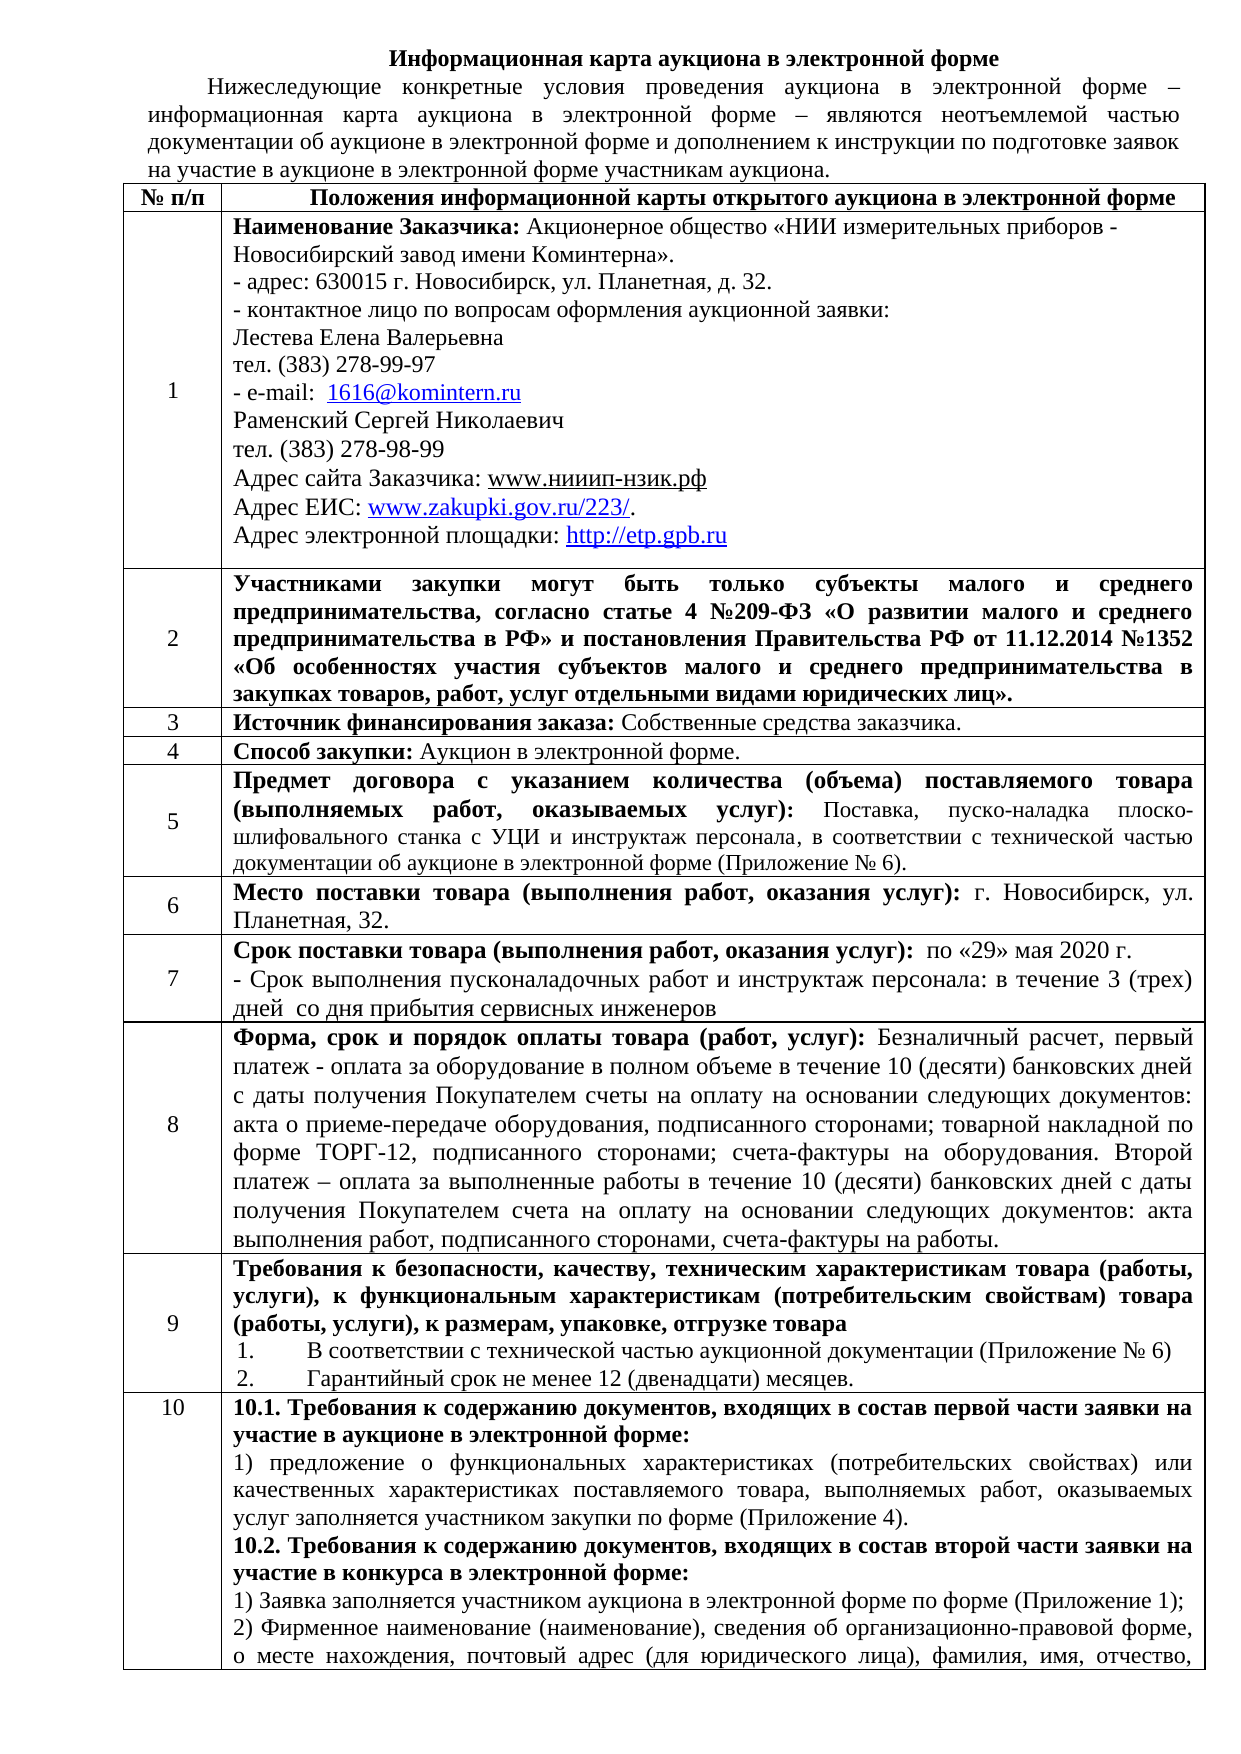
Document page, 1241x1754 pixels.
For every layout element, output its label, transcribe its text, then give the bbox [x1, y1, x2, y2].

table_cell 10 [124, 1393, 221, 1669]
text Информационная карта аукциона в электронной форме [148, 44, 1181, 72]
table_cell 4 [124, 737, 221, 764]
table_cell 8 [124, 1023, 221, 1252]
table_cell 7 [124, 935, 221, 1021]
table_cell Требования к безопасности, качеству, техническим характеристикам товара (работы, услуги), к функциональным характеристикам (потребительским свойствам) товара (работы, услуги), к размерам, упаковке, отгрузке товара В соответствии с технической частью аукционной документации (Приложение № 6) Гарантийный срок не менее 12 (двенадцати) месяцев. [222, 1254, 1204, 1392]
table_header Положения информационной карты открытого аукциона в электронной форме [222, 184, 1204, 211]
table_cell Участниками закупки могут быть только субъекты малого и среднего предпринимательства, согласно статье 4 №209-ФЗ «О развитии малого и среднего предпринимательства в РФ» и постановления Правительства РФ от 11.12.2014 №1352 «Об особенностях участия субъектов малого и среднего предпринимательства в закупках товаров, работ, услуг отдельными видами юридических лиц». [222, 569, 1204, 707]
table_cell Cрок поставки товара (выполнения работ, оказания услуг): по «29» мая 2020 г. - Срок выполнения пусконаладочных работ и инструктаж персонала: в течение 3 (трех) дней со дня прибытия сервисных инженеров [222, 935, 1204, 1021]
table_cell 3 [124, 708, 221, 736]
table_header № п/п [124, 184, 221, 211]
table_cell Предмет договора с указанием количества (объема) поставляемого товара (выполняемых работ, оказываемых услуг): Поставка, пуско-наладка плоско-шлифовального станка с УЦИ и инструктаж персонала, в соответствии с технической частью документации об аукционе в электронной форме (Приложение № 6). [222, 765, 1204, 876]
table_cell Место поставки товара (выполнения работ, оказания услуг): г. Новосибирск, ул. Планетная, 32. [222, 877, 1204, 934]
table_cell Источник финансирования заказа: Собственные средства заказчика. [222, 708, 1204, 736]
table_cell 5 [124, 765, 221, 876]
table_cell 1 [124, 212, 221, 568]
table_cell Способ закупки: Аукцион в электронной форме. [222, 737, 1204, 764]
text Нижеследующие конкретные условия проведения аукциона в электронной форме – информационная карта аукциона в электронной форме – являются неотъемлемой частью документации об аукционе в электронной форме и дополнением к инструкции по подготовке заявок на участие в аукционе в электронной форме участникам аукциона. [148, 72, 1181, 182]
table_cell Наименование Заказчика: Акционерное общество «НИИ измерительных приборов - Новосибирский завод имени Коминтерна». - адрес: 630015 г. Новосибирск, ул. Планетная, д. 32. - контактное лицо по вопросам оформления аукционной заявки: Лестева Елена Валерьевна тел. (383) 278-99-97 - e-mail: 1616@komintern.ru Раменский Сергей Николаевич тел. (383) 278-98-99 Адрес сайта Заказчика: www.нииип-нзик.рф Адрес ЕИС: www.zakupki.gov.ru/223/. Адрес электронной площадки: http://etp.gpb.ru [222, 212, 1204, 568]
table_cell 2 [124, 569, 221, 707]
table_cell 9 [124, 1254, 221, 1392]
table_cell 6 [124, 877, 221, 934]
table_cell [222, 1393, 1204, 1669]
table_cell Форма, срок и порядок оплаты товара (работ, услуг): Безналичный расчет, первый платеж - оплата за оборудование в полном объеме в течение 10 (десяти) банковских дней с даты получения Покупателем счеты на оплату на основании следующих документов: акта о приеме-передаче оборудования, подписанного сторонами; товарной накладной по форме ТОРГ-12, подписанного сторонами; счета-фактуры на оборудования. Второй платеж – оплата за выполненные работы в течение 10 (десяти) банковских дней с даты получения Покупателем счета на оплату на основании следующих документов: акта выполнения работ, подписанного сторонами, счета-фактуры на работы. [222, 1023, 1204, 1252]
